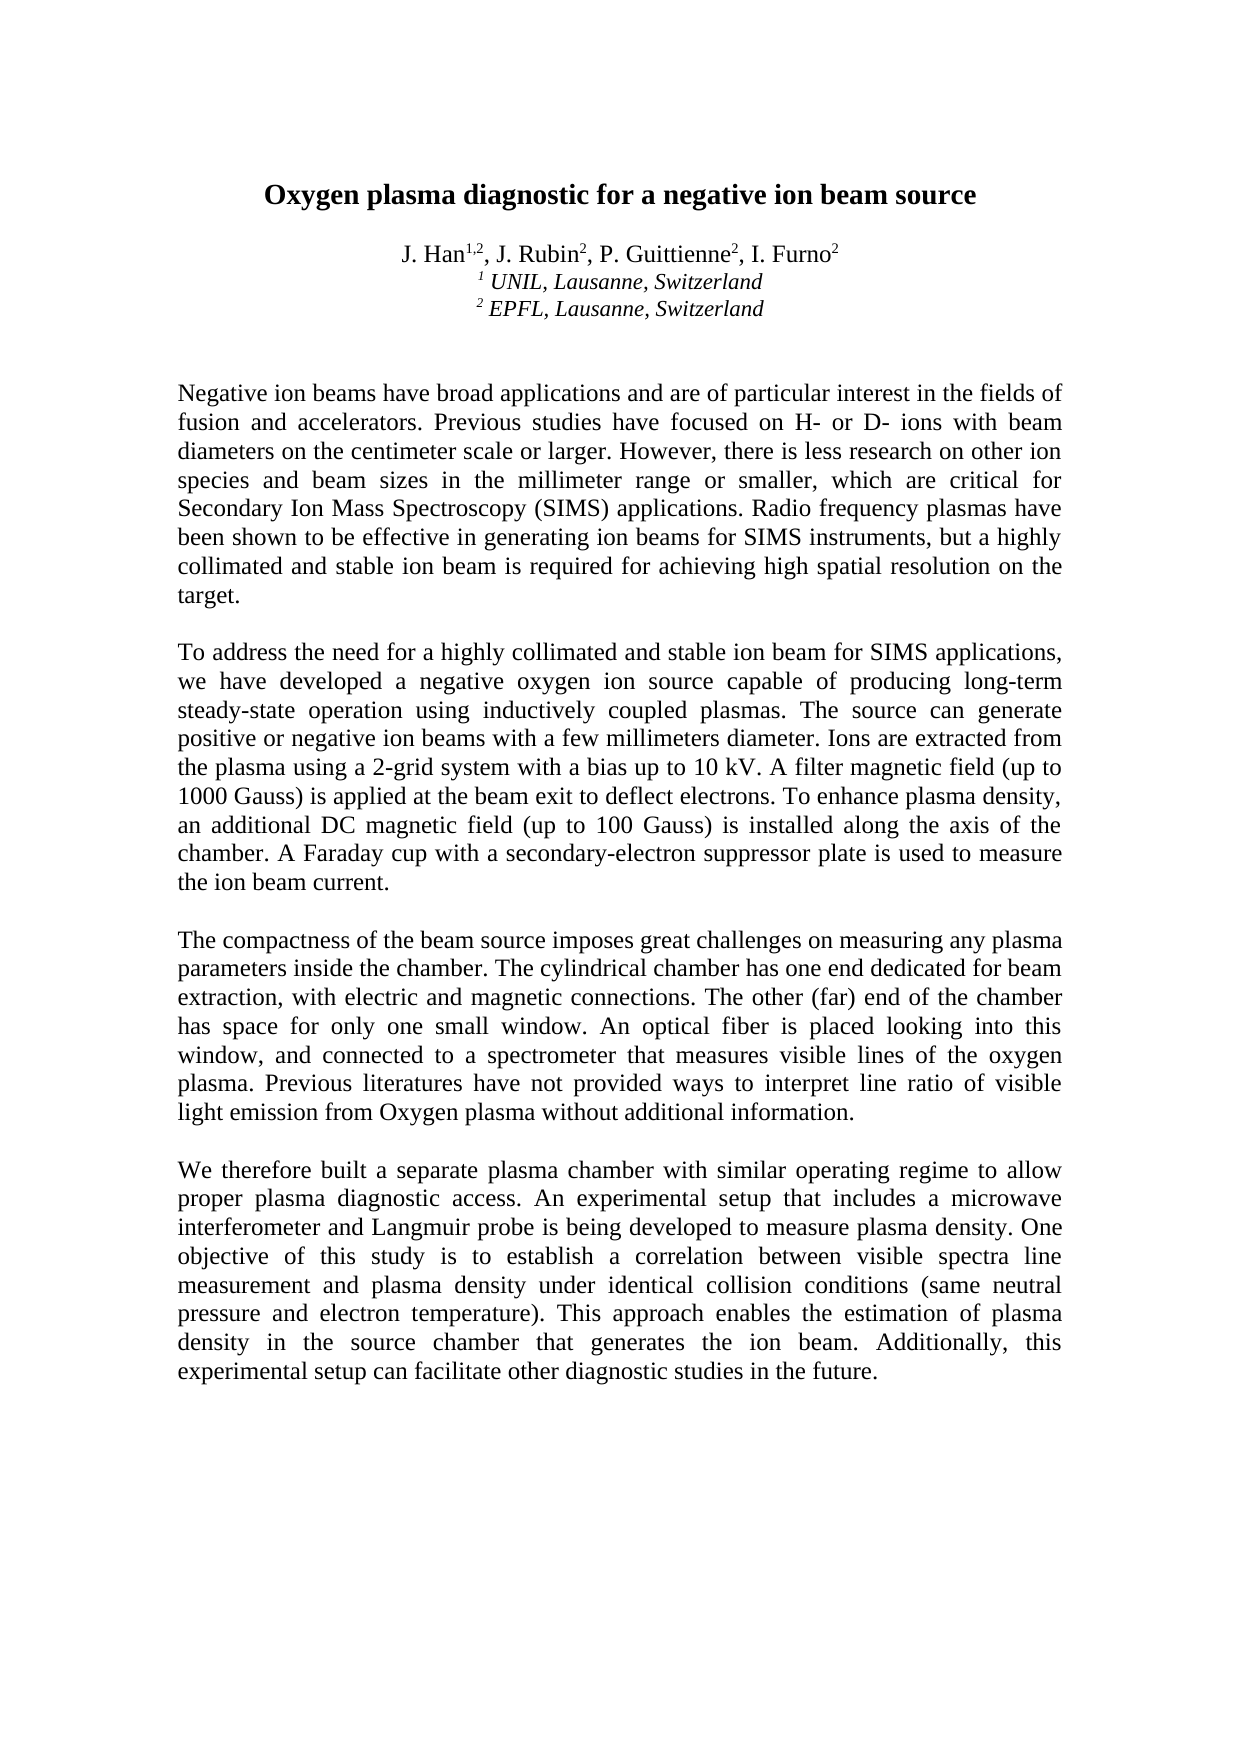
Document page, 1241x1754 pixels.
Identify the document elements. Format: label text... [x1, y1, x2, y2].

text 2 EPFL, Lausanne, Switzerland [177, 294, 1063, 321]
text 1 UNIL, Lausanne, Switzerland [177, 268, 1063, 294]
text The compactness of the beam source imposes great challenges on measuring any plasma parameters inside the chamber. The cylindrical chamber has one end dedicated for beam extraction, with electric and magnetic connections. The other (far) end of the chamber has space for only one small window. An optical fiber is placed looking into this window, and connected to a spectrometer that measures visible lines of the oxygen plasma. Previous literatures have not provided ways to interpret line ratio of visible light emission from Oxygen plasma without additional information. [177, 925, 1063, 1126]
text We therefore built a separate plasma chamber with similar operating regime to allow proper plasma diagnostic access. An experimental setup that includes a microwave interferometer and Langmuir probe is being developed to measure plasma density. One objective of this study is to establish a correlation between visible spectra line measurement and plasma density under identical collision conditions (same neutral pressure and electron temperature). This approach enables the estimation of plasma density in the source chamber that generates the ion beam. Additionally, this experimental setup can facilitate other diagnostic studies in the future. [177, 1155, 1063, 1385]
text To address the need for a highly collimated and stable ion beam for SIMS applications, we have developed a negative oxygen ion source capable of producing long-term steady-state operation using inductively coupled plasmas. The source can generate positive or negative ion beams with a few millimeters diameter. Ions are extracted from the plasma using a 2-grid system with a bias up to 10 kV. A filter magnetic field (up to 1000 Gauss) is applied at the beam exit to deflect electrons. To enhance plasma density, an additional DC magnetic field (up to 100 Gauss) is installed along the axis of the chamber. A Faraday cup with a secondary-electron suppressor plate is used to measure the ion beam current. [177, 637, 1063, 896]
text Negative ion beams have broad applications and are of particular interest in the fields of fusion and accelerators. Previous studies have focused on H- or D- ions with beam diameters on the centimeter scale or larger. However, there is less research on other ion species and beam sizes in the millimeter range or smaller, which are critical for Secondary Ion Mass Spectroscopy (SIMS) applications. Radio frequency plasmas have been shown to be effective in generating ion beams for SIMS instruments, but a highly collimated and stable ion beam is required for achieving high spatial resolution on the target. [177, 378, 1063, 608]
text J. Han1,2, J. Rubin2, P. Guittienne2, I. Furno2 [177, 239, 1063, 268]
text Oxygen plasma diagnostic for a negative ion beam source [177, 177, 1063, 211]
